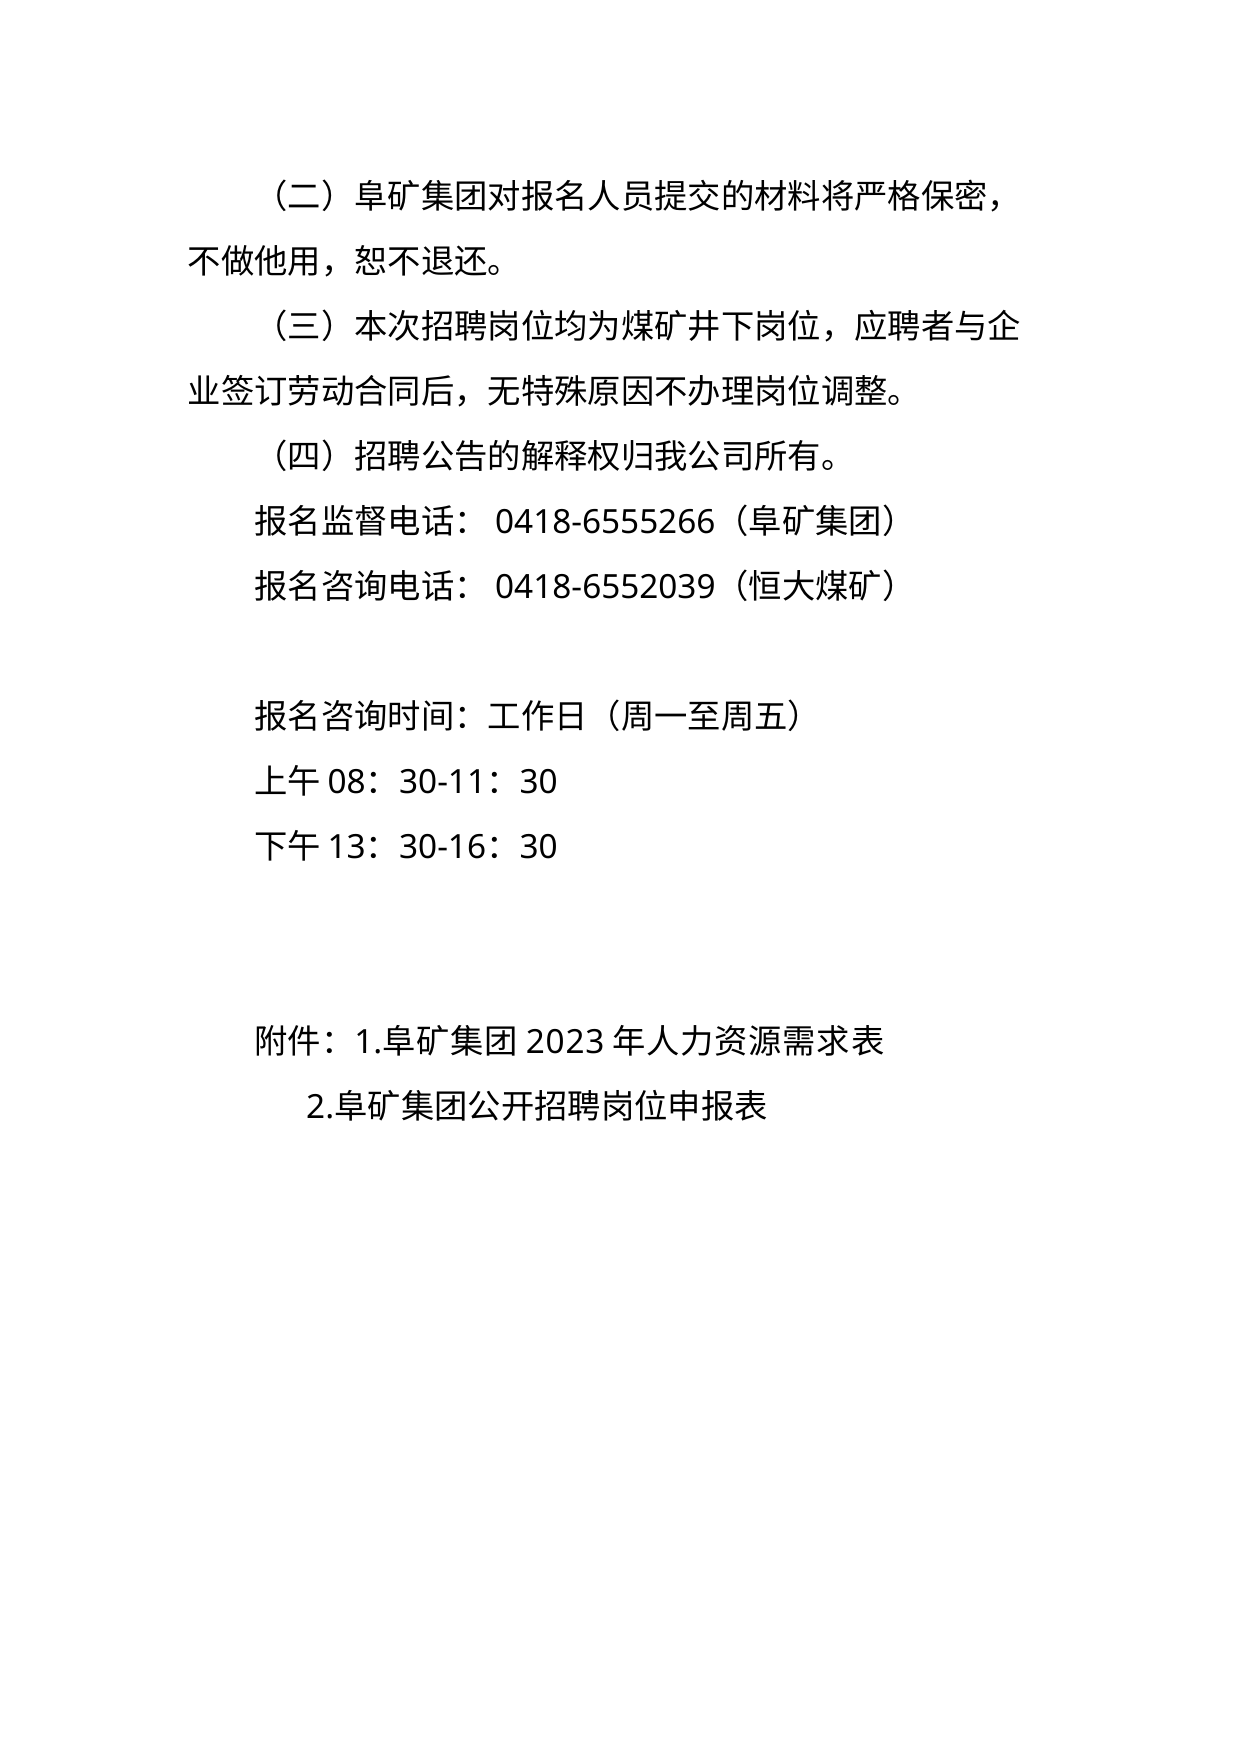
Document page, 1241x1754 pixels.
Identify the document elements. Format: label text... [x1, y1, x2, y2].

text 报名监督电话： 0418-6555266（阜矿集团） [187, 487, 1053, 552]
text （四）招聘公告的解释权归我公司所有。 [187, 422, 1053, 487]
text （三）本次招聘岗位均为煤矿井下岗位，应聘者与企业签订劳动合同后，无特殊原因不办理岗位调整。 [187, 292, 1053, 422]
text 下午13：30-16：30 [187, 812, 1053, 877]
text 报名咨询电话： 0418-6552039（恒大煤矿） [187, 552, 1053, 617]
text 报名咨询时间：工作日（周一至周五） [187, 682, 1053, 747]
text 2.阜矿集团公开招聘岗位申报表 [187, 1072, 1053, 1137]
text 附件：1.阜矿集团2023年人力资源需求表 [187, 1007, 1053, 1072]
text 上午08：30-11：30 [187, 747, 1053, 812]
text （二）阜矿集团对报名人员提交的材料将严格保密，不做他用，恕不退还。 [187, 162, 1053, 292]
